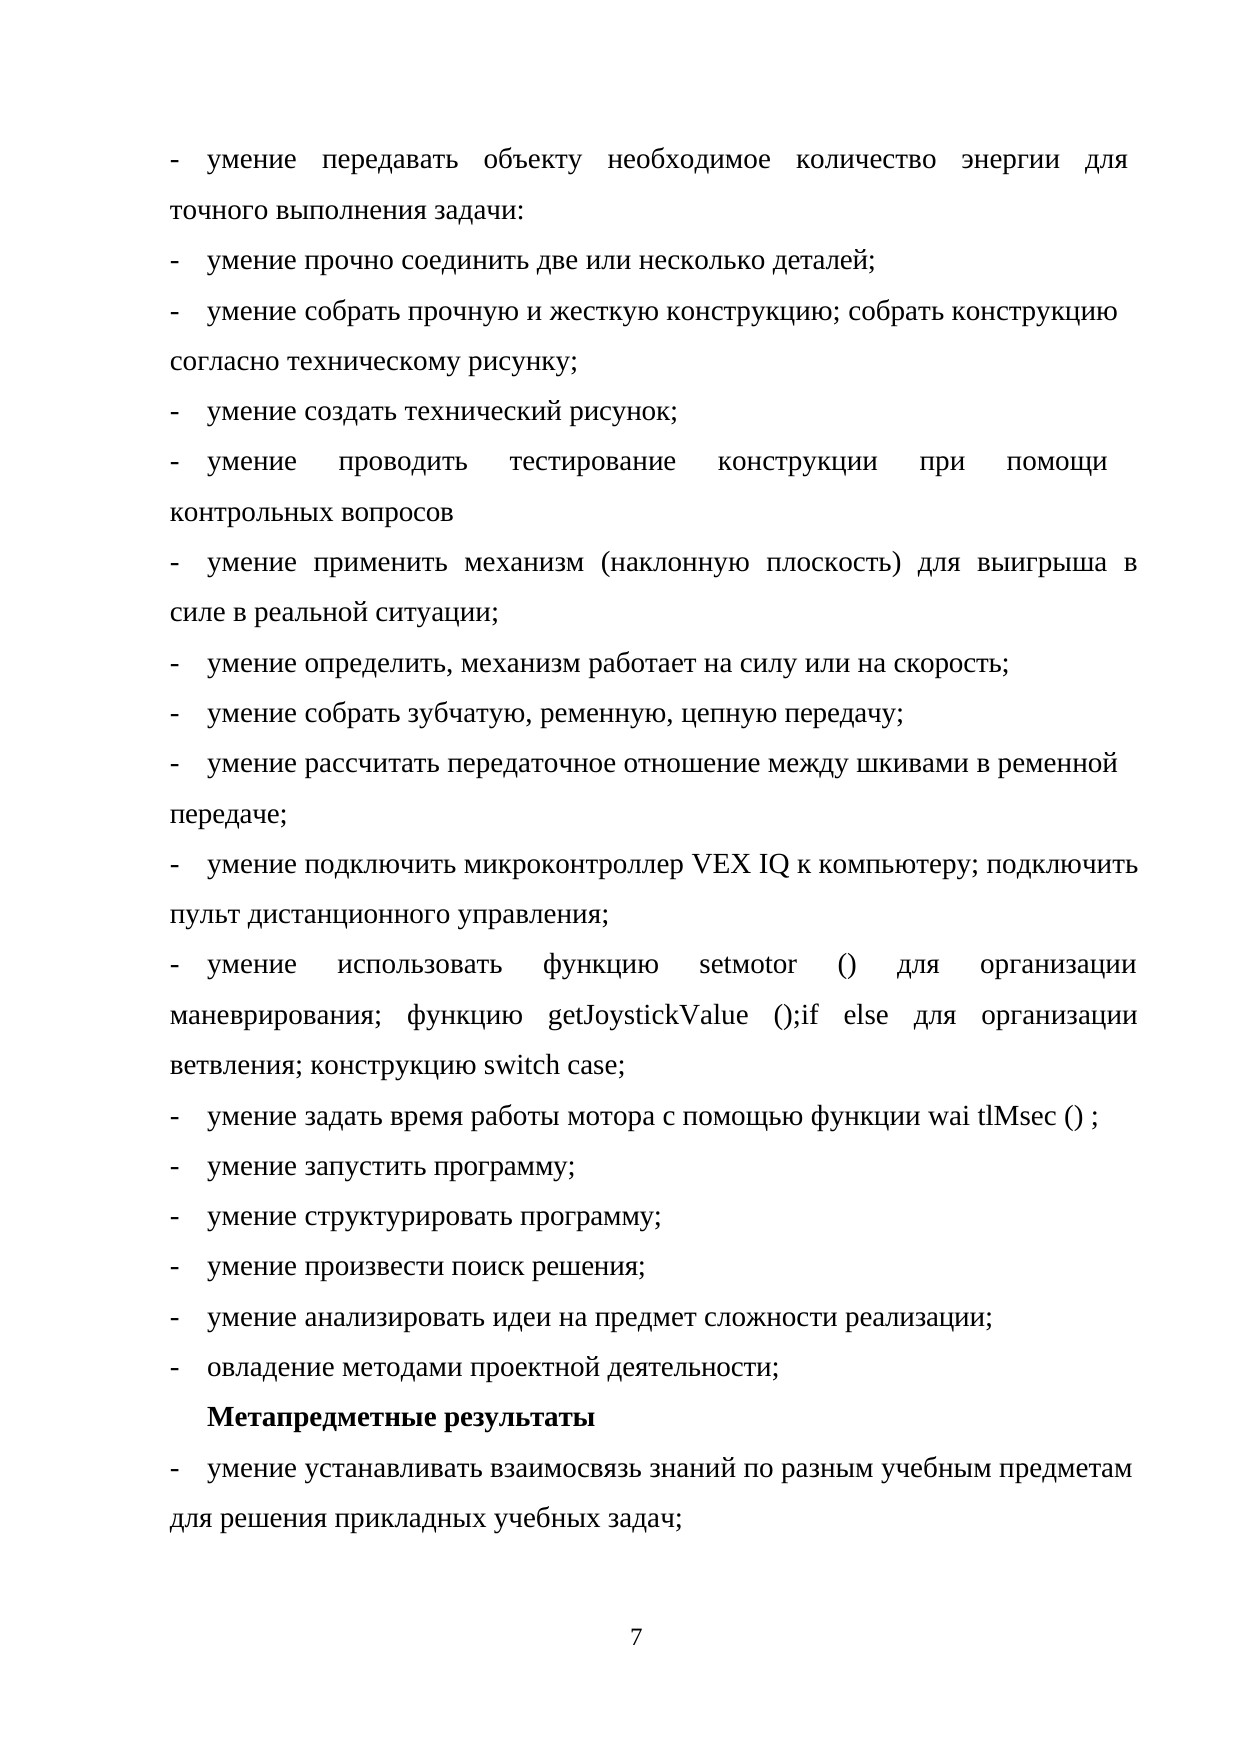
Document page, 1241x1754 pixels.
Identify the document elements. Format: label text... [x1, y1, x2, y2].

list умение прочно соединить две или несколько деталей; [169, 242, 1163, 276]
subtitle Метапредметные результаты [133, 1399, 1163, 1433]
list умение проводить тестирование конструкции при помощи контрольных вопросов [169, 443, 1108, 527]
list умение анализировать идеи на предмет сложности реализации; [169, 1299, 1163, 1332]
list умение собрать прочную и жесткую конструкцию; собрать конструкцию согласно техническому рисунку; [169, 293, 1118, 376]
list умение произвести поиск решения; [169, 1248, 1163, 1282]
list умение запустить программу; [169, 1148, 1163, 1181]
list умение рассчитать передаточное отношение между шкивами в ременной передаче; [169, 745, 1118, 829]
list умение задать время работы мотора с помощью функции wai tlMsec () ; [169, 1098, 1163, 1131]
list овладение методами проектной деятельности; [169, 1349, 1163, 1383]
list умение создать технический рисунок; [169, 393, 1163, 427]
list умение структурировать программу; [169, 1198, 1163, 1232]
list умение передавать объекту необходимое количество энергии для точного выполнения задачи: [169, 142, 1128, 226]
list умение собрать зубчатую, ременную, цепную передачу; [169, 695, 1163, 729]
list умение устанавливать взаимосвязь знаний по разным учебным предметам для решения прикладных учебных задач; [169, 1450, 1133, 1534]
list умение подключить микроконтроллер VEX IQ к компьютеру; подключить пульт дистанционного управления; [169, 846, 1139, 930]
list умение использовать функцию setмotor () для организации маневрирования; функцию getJoystickValue ();if else для организации ветвления; конструкцию switch case; [169, 947, 1137, 1081]
list умение определить, механизм работает на силу или на скорость; [169, 645, 1163, 678]
list умение применить механизм (наклонную плоскость) для выигрыша в силе в реальной ситуации; [169, 544, 1137, 628]
